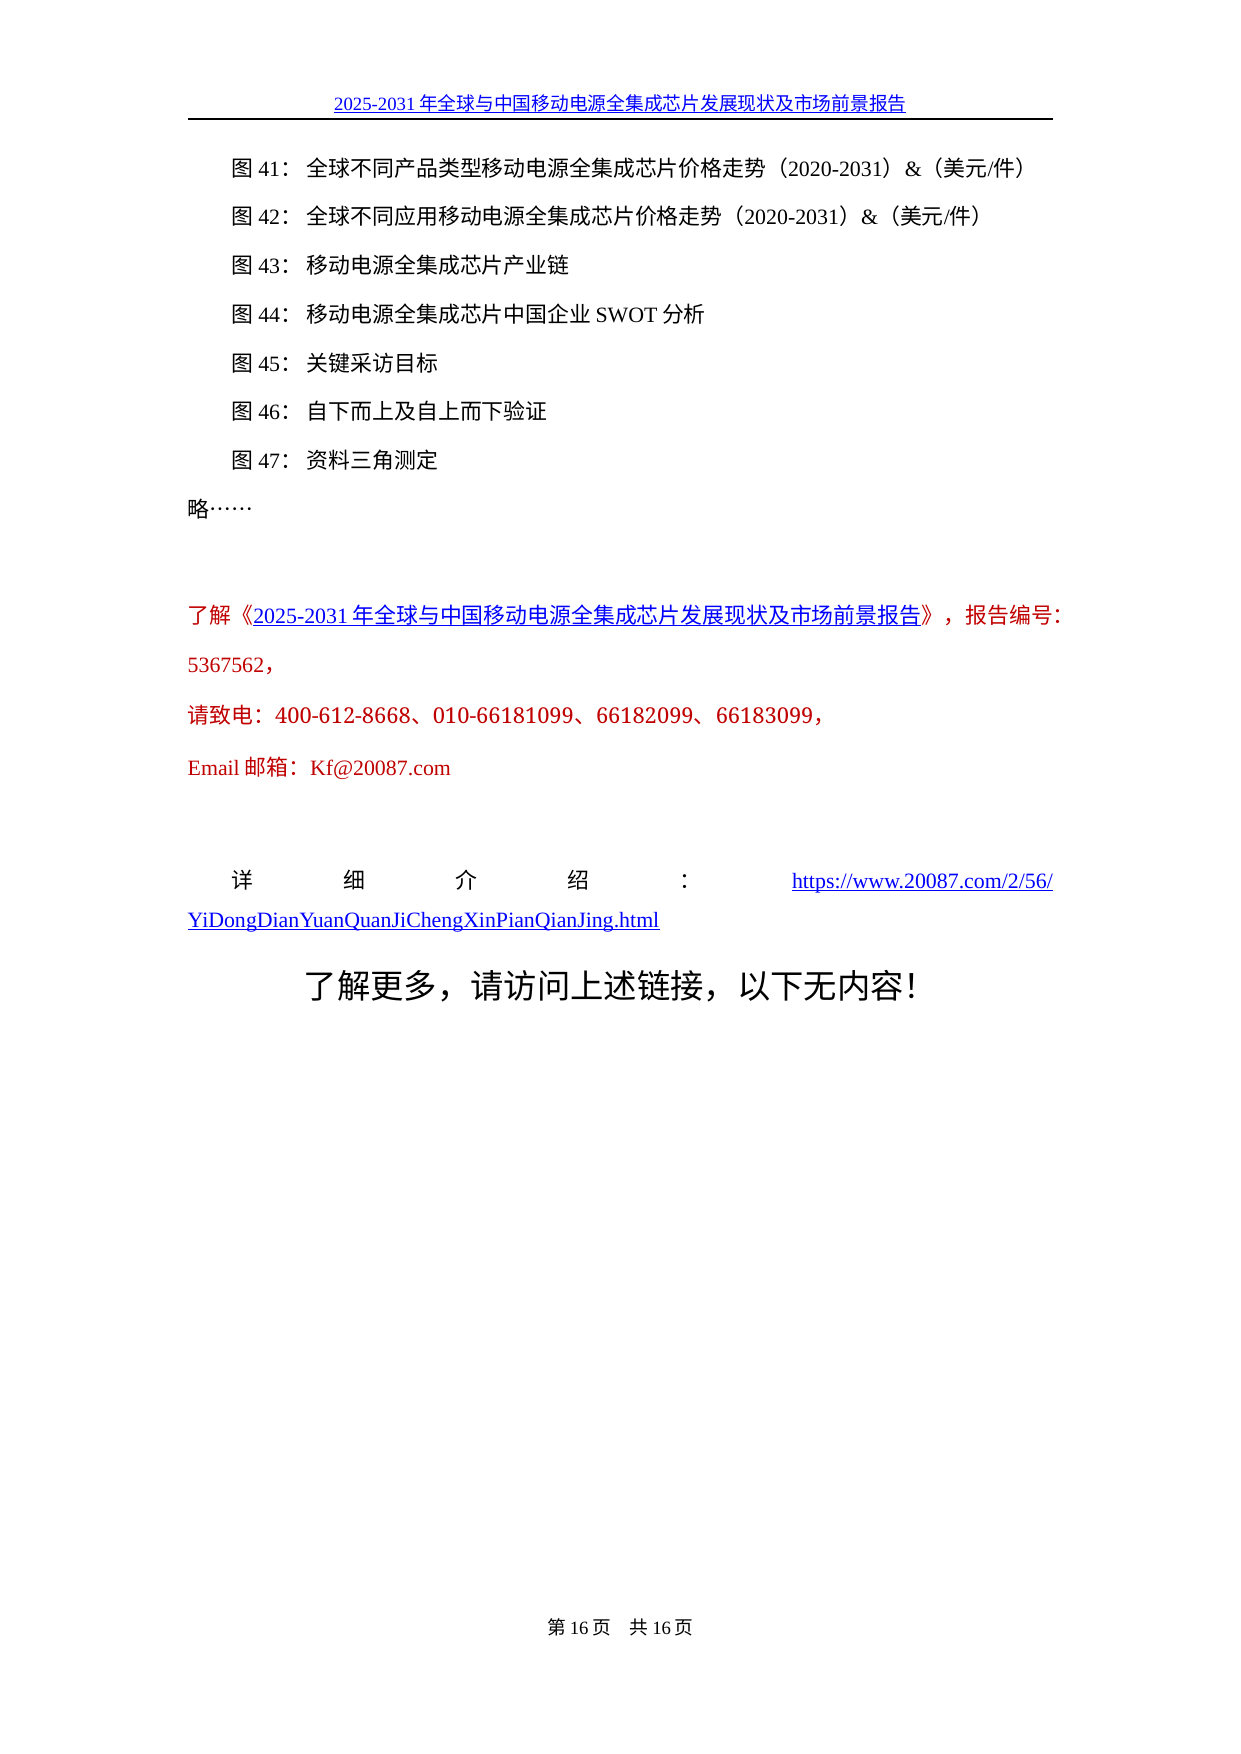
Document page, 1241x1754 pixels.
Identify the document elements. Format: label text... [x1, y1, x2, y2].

text 了解《2025-2031年全球与中国移动电源全集成芯片发展现状及市场前景报告》，报告编号：5367562， [187, 598, 1053, 679]
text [187, 150, 1053, 524]
text 请致电：400-612-8668、010-66181099、66182099、66183099， [187, 698, 1053, 731]
title 了解更多，请访问上述链接，以下无内容！ [187, 952, 1053, 1017]
text 详细介绍：https://www.20087.com/2/56/YiDongDianYuanQuanJiChengXinPianQianJing.html [187, 863, 1053, 936]
text Email邮箱：Kf@20087.com [187, 750, 1053, 782]
